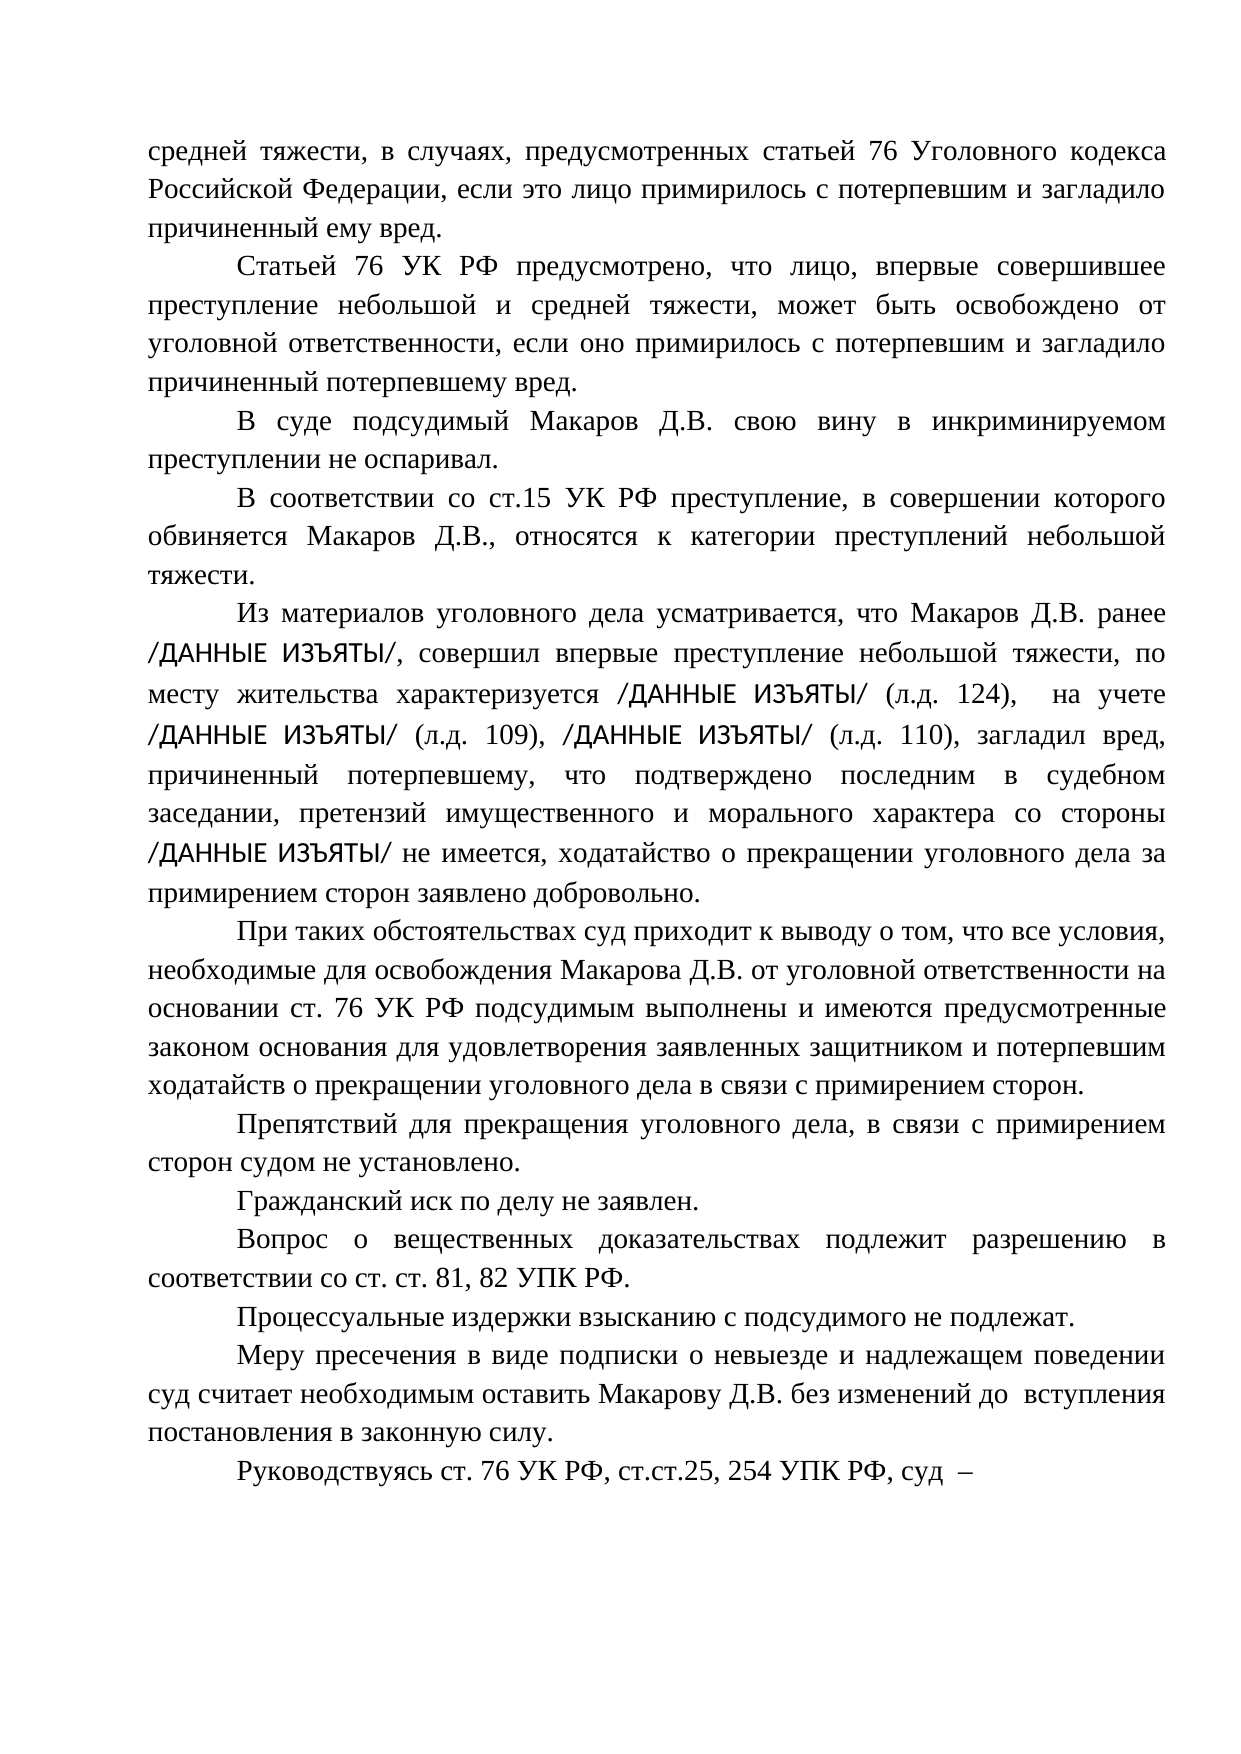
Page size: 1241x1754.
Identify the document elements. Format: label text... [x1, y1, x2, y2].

text Руководствуясь ст. 76 УК РФ, ст.ст.25, 254 УПК РФ, суд – [148, 1453, 1167, 1486]
text Из материалов уголовного дела усматривается, что Макаров Д.В. ранее /ДАННЫЕ ИЗЪЯТЫ/, совершил впервые преступление небольшой тяжести, по месту жительства характеризуется /ДАННЫЕ ИЗЪЯТЫ/ (л.д. 124), на учете /ДАННЫЕ ИЗЪЯТЫ/ (л.д. 109), /ДАННЫЕ ИЗЪЯТЫ/ (л.д. 110), загладил вред, причиненный потерпевшему, что подтверждено последним в судебном заседании, претензий имущественного и морального характера со стороны /ДАННЫЕ ИЗЪЯТЫ/ не имеется, ходатайство о прекращении уголовного дела за примирением сторон заявлено добровольно. [148, 595, 1167, 908]
text При таких обстоятельствах суд приходит к выводу о том, что все условия, необходимые для освобождения Макарова Д.В. от уголовной ответственности на основании ст. 76 УК РФ подсудимым выполнены и имеются предусмотренные законом основания для удовлетворения заявленных защитником и потерпевшим ходатайств о прекращении уголовного дела в связи с примирением сторон. [148, 913, 1167, 1101]
text Вопрос о вещественных доказательствах подлежит разрешению в соответствии со ст. ст. 81, 82 УПК РФ. [148, 1222, 1167, 1294]
text Гражданский иск по делу не заявлен. [148, 1183, 1167, 1217]
text Процессуальные издержки взысканию с подсудимого не подлежат. [148, 1299, 1167, 1332]
text Статьей 76 УК РФ предусмотрено, что лицо, впервые совершившее преступление небольшой и средней тяжести, может быть освобождено от уголовной ответственности, если оно примирилось с потерпевшим и загладило причиненный потерпевшему вред. [148, 248, 1167, 398]
text Препятствий для прекращения уголовного дела, в связи с примирением сторон судом не установлено. [148, 1106, 1167, 1178]
text В соответствии со ст.15 УК РФ преступление, в совершении которого обвиняется Макаров Д.В., относятся к категории преступлений небольшой тяжести. [148, 480, 1167, 518]
text В суде подсудимый Макаров Д.В. свою вину в инкриминируемом преступлении не оспаривал. [148, 403, 1167, 475]
text Меру пресечения в виде подписки о невыезде и надлежащем поведении суд считает необходимым оставить Макарову Д.В. без изменений до вступления постановления в законную силу. [148, 1337, 1167, 1448]
text В соответствии со ст.15 УК РФ преступление, в совершении которого обвиняется Макаров Д.В., относятся к категории преступлений небольшой тяжести. [148, 552, 1167, 590]
